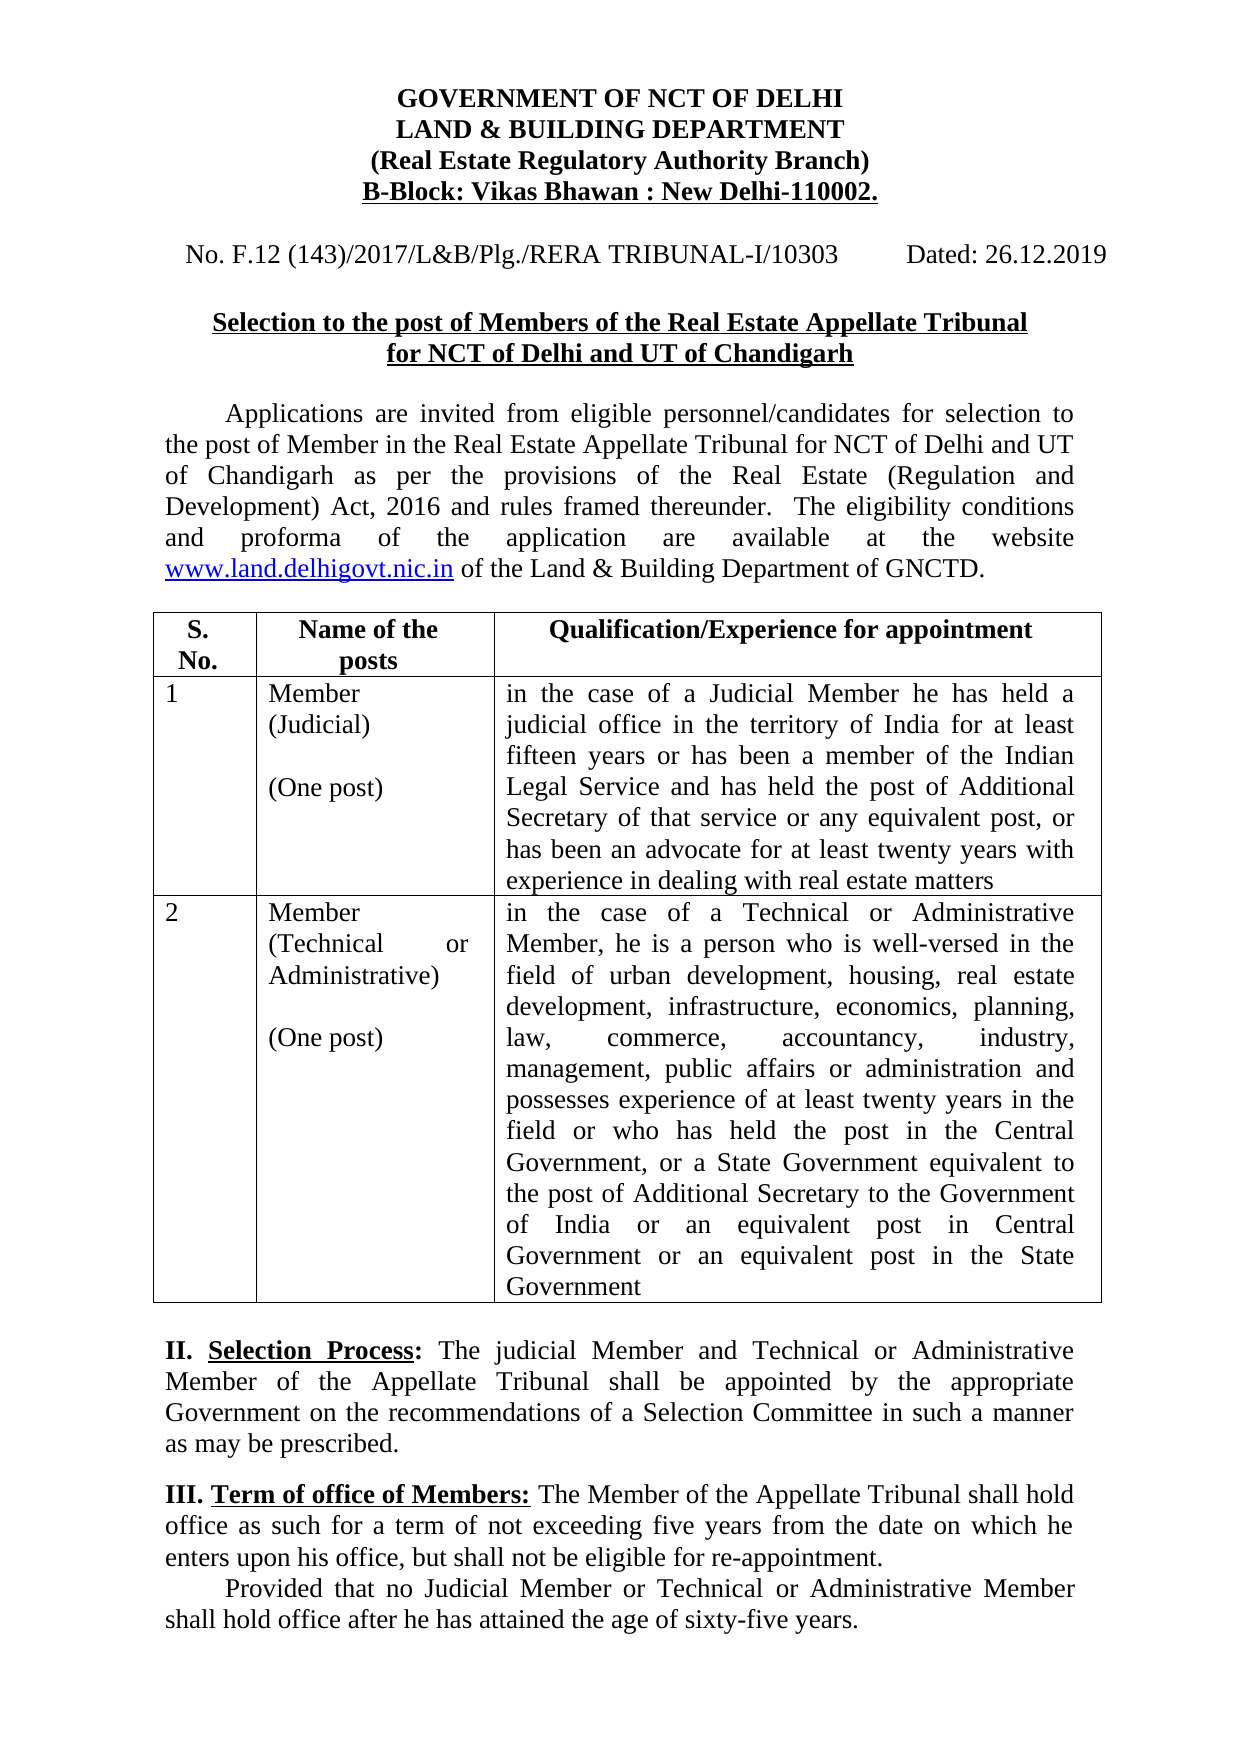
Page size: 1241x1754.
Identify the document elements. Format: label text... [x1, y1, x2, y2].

text (Real Estate Regulatory Authority Branch) [165, 144, 1075, 176]
table_header Name of the posts [257, 613, 494, 676]
text Provided that no Judicial Member or Technical or Administrative Member shall hold office after he has attained the age of sixty-five years. [165, 1572, 1075, 1634]
table_cell Member (Judicial) (One post) [257, 677, 494, 895]
text III. Term of office of Members: The Member of the Appellate Tribunal shall hold office as such for a term of not exceeding five years from the date on which he enters upon his office, but shall not be eligible for re-appointment. [165, 1478, 1075, 1572]
table_cell in the case of a Technical or Administrative Member, he is a person who is well-versed in the field of urban development, housing, real estate development, infrastructure, economics, planning, law, commerce, accountancy, industry, management, public affairs or administration and possesses experience of at least twenty years in the field or who has held the post in the Central Government, or a State Government equivalent to the post of Additional Secretary to the Government of India or an equivalent post in Central Government or an equivalent post in the State Government [495, 896, 1101, 1302]
table_cell Member (Technical or Administrative) (One post) [257, 896, 494, 1302]
text B-Block: Vikas Bhawan : New Delhi-110002. [165, 176, 1075, 207]
table_cell 1 [154, 677, 256, 895]
text Selection to the post of Members of the Real Estate Appellate Tribunal for NCT of Delhi and UT of Chandigarh [165, 306, 1075, 368]
table_cell 2 [154, 896, 256, 1302]
text Applications are invited from eligible personnel/candidates for selection to the post of Member in the Real Estate Appellate Tribunal for NCT of Delhi and UT of Chandigarh as per the provisions of the Real Estate (Regulation and Development) Act, 2016 and rules framed thereunder. The eligibility conditions and proforma of the application are available at the website www.land.delhigovt.nic.in of the Land & Building Department of GNCTD. [165, 397, 1075, 583]
table_cell in the case of a Judicial Member he has held a judicial office in the territory of India for at least fifteen years or has been a member of the Indian Legal Service and has held the post of Additional Secretary of that service or any equivalent post, or has been an advocate for at least twenty years with experience in dealing with real estate matters [495, 677, 1101, 895]
text No. F.12 (143)/2017/L&B/Plg./RERA TRIBUNAL-I/10303 Dated: 26.12.2019 [165, 238, 1125, 269]
table_header Qualification/Experience for appointment [495, 613, 1101, 676]
text GOVERNMENT OF NCT OF DELHI [165, 82, 1075, 113]
text LAND & BUILDING DEPARTMENT [165, 113, 1075, 144]
text II. Selection Process: The judicial Member and Technical or Administrative Member of the Appellate Tribunal shall be appointed by the appropriate Government on the recommendations of a Selection Committee in such a manner as may be prescribed. [165, 1334, 1075, 1459]
table_header S. No. [154, 613, 256, 676]
